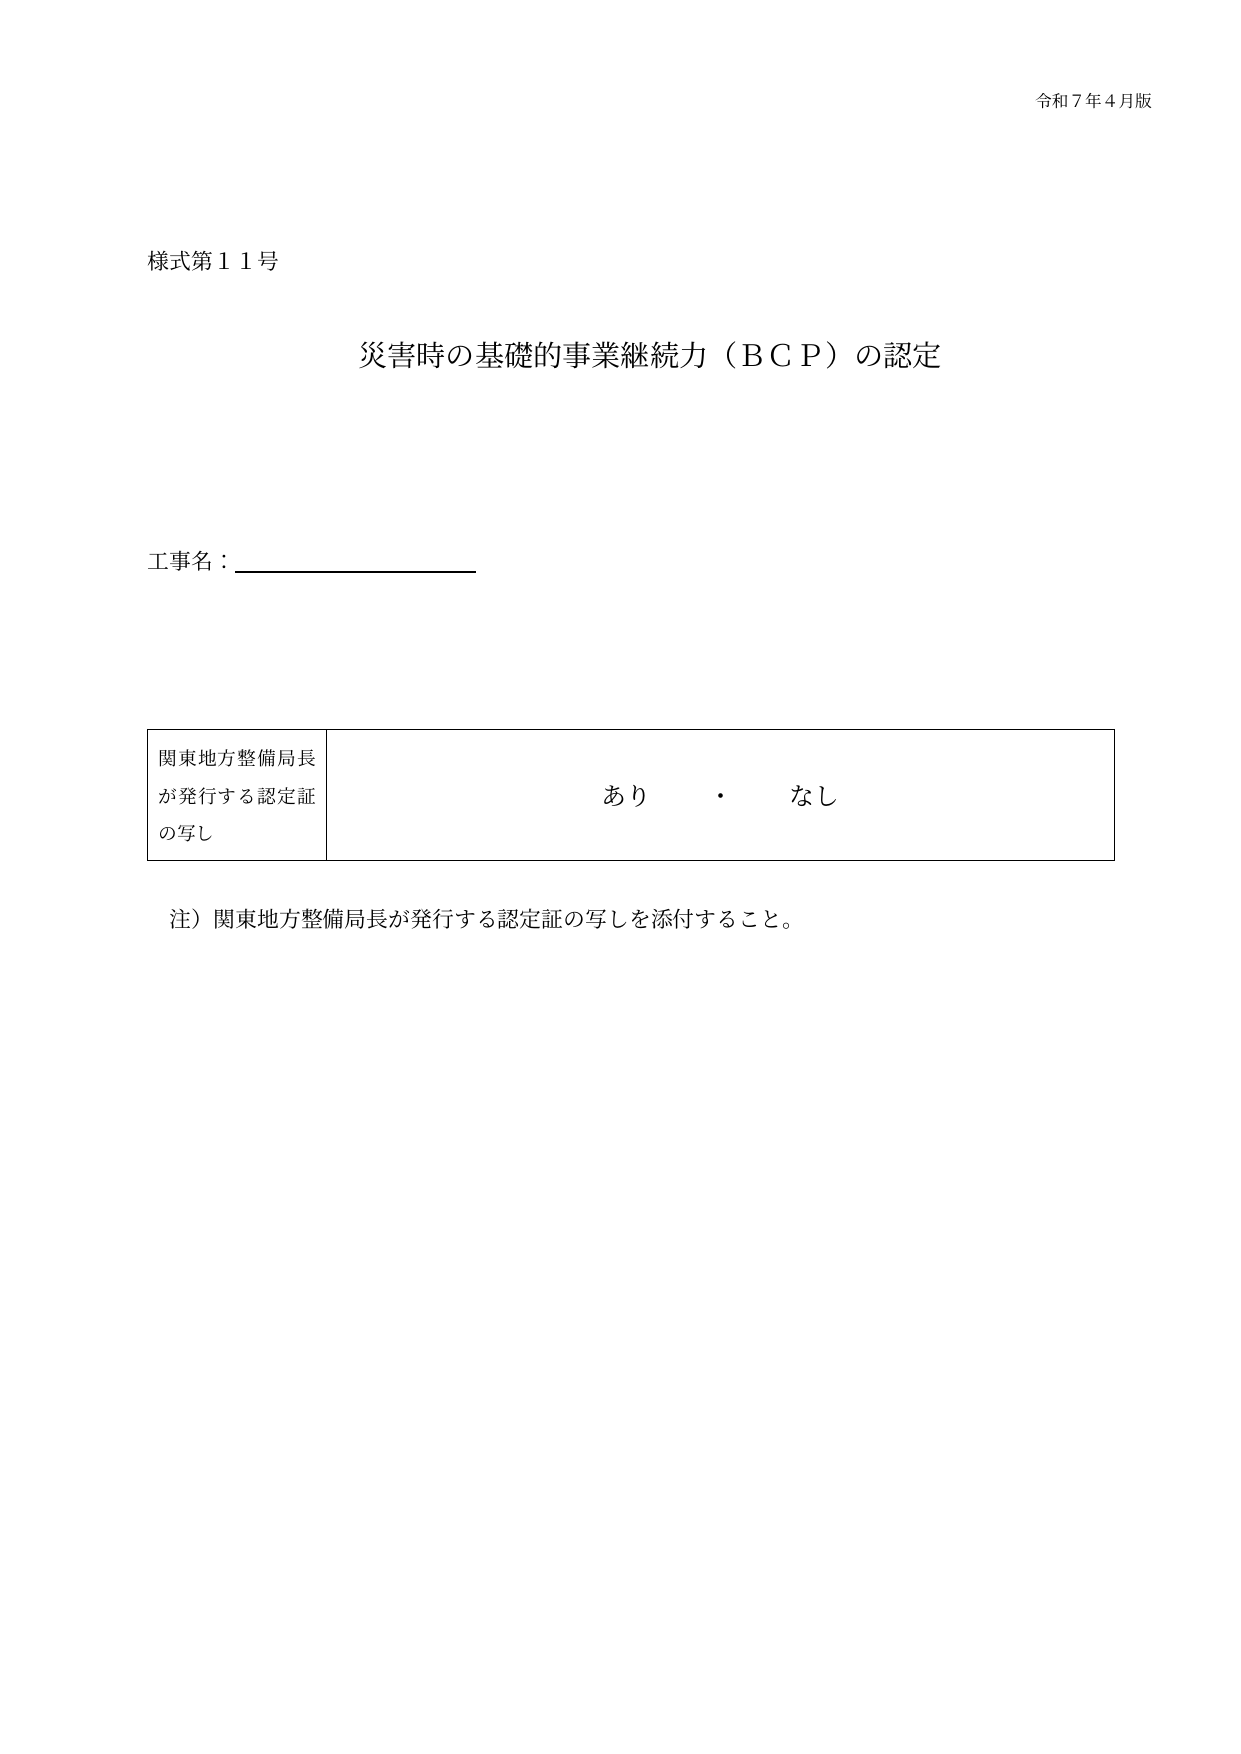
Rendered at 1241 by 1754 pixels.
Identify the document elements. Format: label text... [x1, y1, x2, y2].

text 様式第１１号 [148, 241, 1152, 279]
text 災害時の基礎的事業継続力（ＢＣＰ）の認定 [148, 316, 1152, 391]
table_header あり ・ なし [327, 730, 1114, 860]
table_header 関東地方整備局長が発行する認定証の写し [148, 730, 326, 860]
text 工事名： [148, 541, 1152, 579]
text 注）関東地方整備局長が発行する認定証の写しを添付すること。 [169, 899, 1152, 936]
